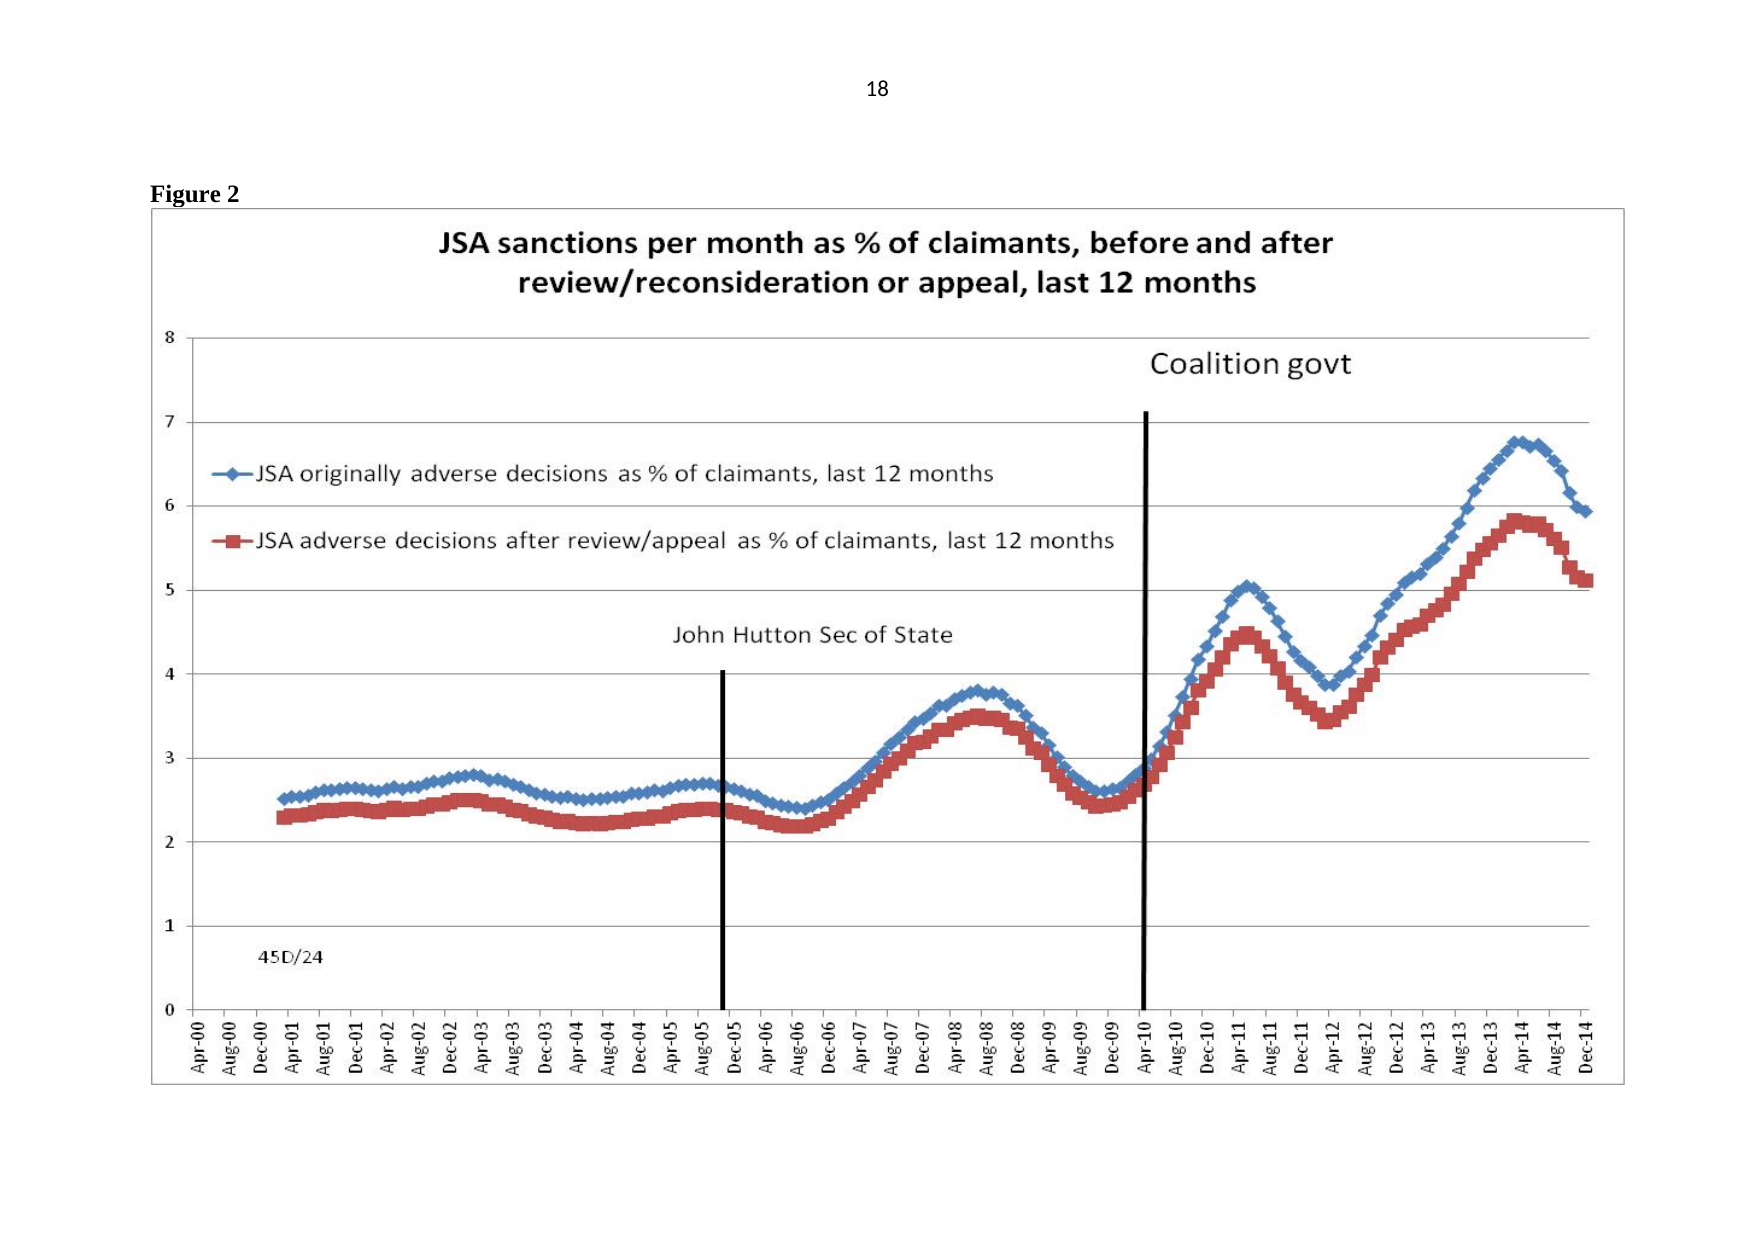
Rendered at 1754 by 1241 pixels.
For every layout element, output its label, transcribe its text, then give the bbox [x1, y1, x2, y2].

picture [150, 207, 1626, 1086]
text Figure 2 [150, 179, 1604, 207]
